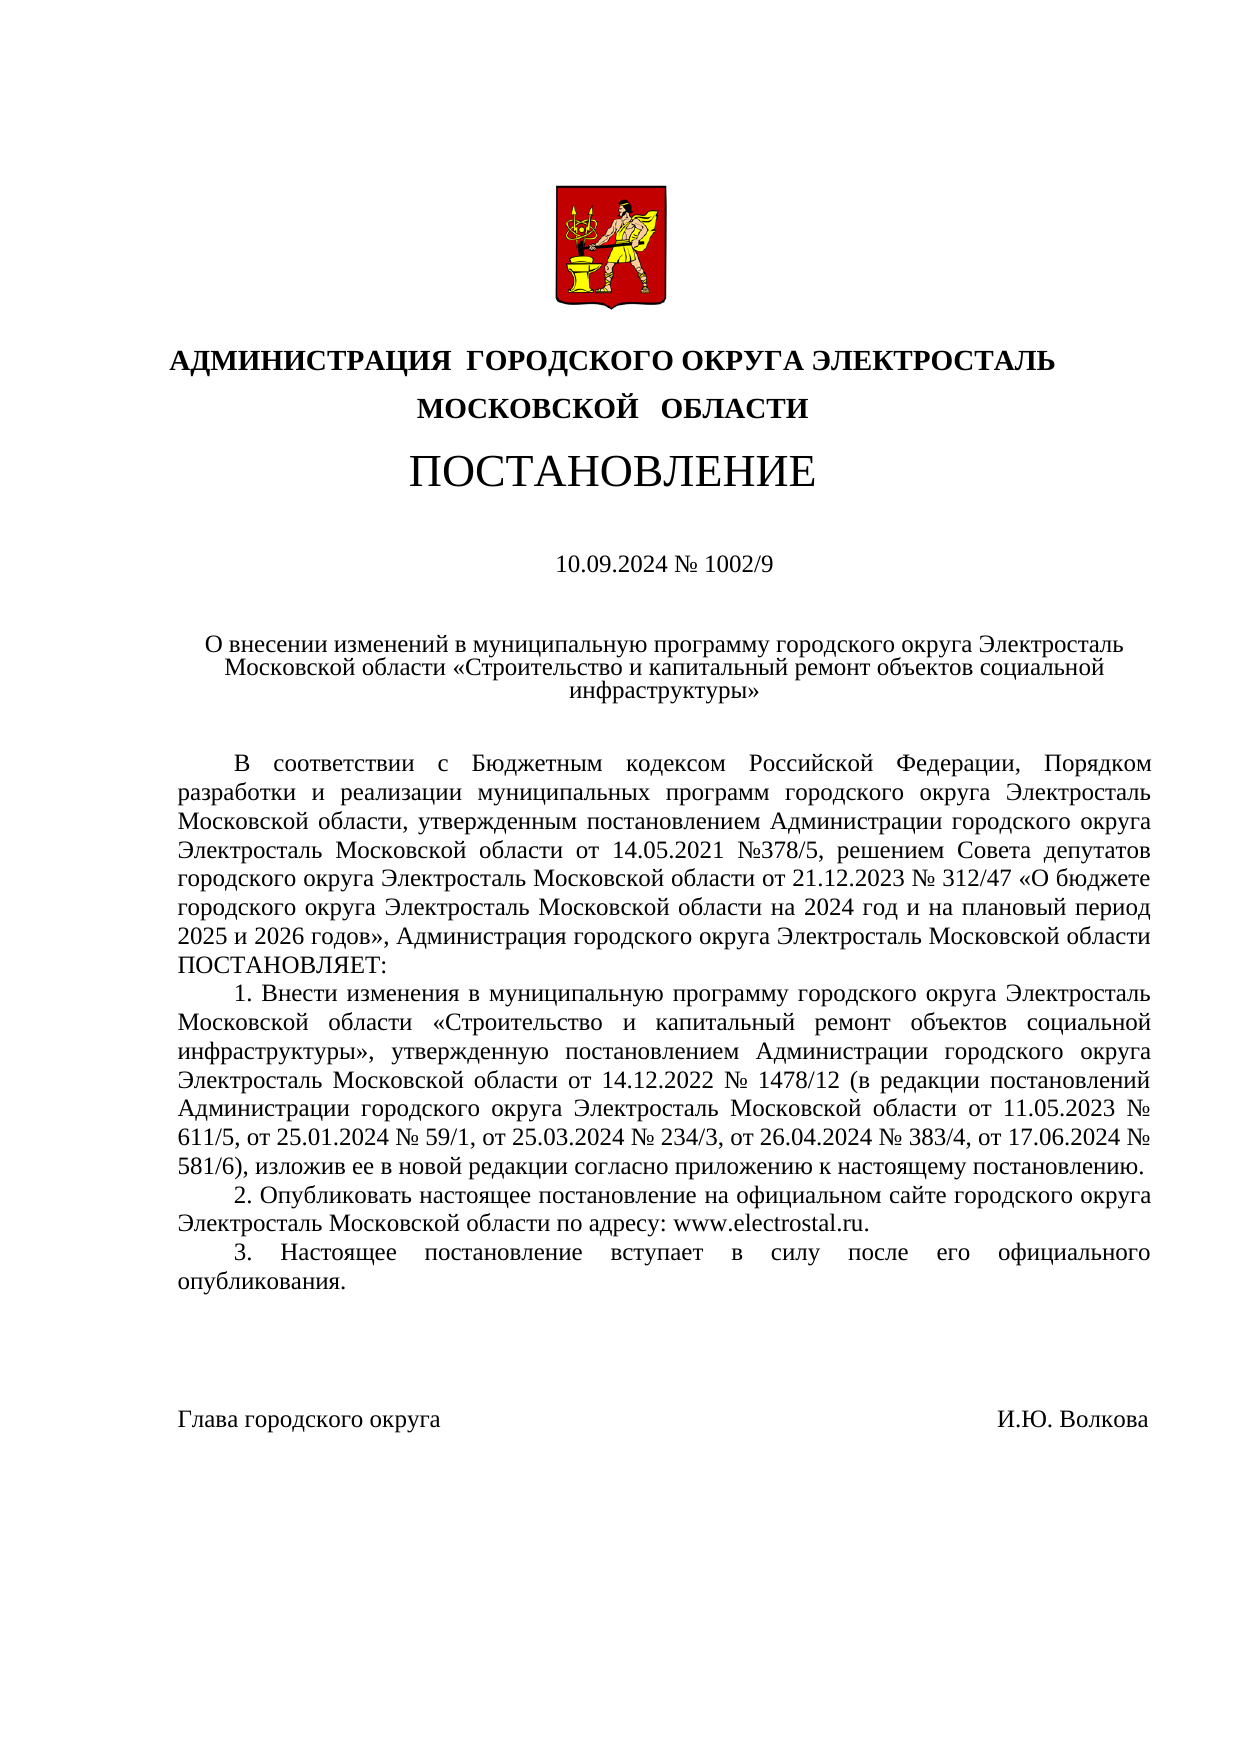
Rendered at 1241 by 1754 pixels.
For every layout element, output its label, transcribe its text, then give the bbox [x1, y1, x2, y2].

text 2. Опубликовать настоящее постановление на официальном сайте городского округа Электросталь Московской области по адресу: www.electrostal.ru. [177, 1180, 1152, 1237]
text 3. Настоящее постановление вступает в силу после его официального опубликования. [177, 1237, 1152, 1295]
text МОСКОВСКОЙ ОБЛАСТИ [15, 391, 1211, 424]
text В соответствии с Бюджетным кодексом Российской Федерации, Порядком разработки и реализации муниципальных программ городского округа Электросталь Московской области, утвержденным постановлением Администрации городского округа Электросталь Московской области от 14.05.2021 №378/5, решением Совета депутатов городского округа Электросталь Московской области от 21.12.2023 № 312/47 «О бюджете городского округа Электросталь Московской области на 2024 год и на плановый период 2025 и 2026 годов», Администрация городского округа Электросталь Московской области ПОСТАНОВЛЯЕТ: [177, 748, 1152, 978]
text 10.09.2024 № 1002/9 [177, 549, 1152, 578]
text О внесении изменений в муниципальную программу городского округа Электросталь Московской области «Строительство и капитальный ремонт объектов социальной инфраструктуры» [177, 634, 1152, 703]
text 1. Внести изменения в муниципальную программу городского округа Электросталь Московской области «Строительство и капитальный ремонт объектов социальной инфраструктуры», утвержденную постановлением Администрации городского округа Электросталь Московской области от 14.12.2022 № 1478/12 (в редакции постановлений Администрации городского округа Электросталь Московской области от 11.05.2023 № 611/5, от 25.01.2024 № 59/1, от 25.03.2024 № 234/3, от 26.04.2024 № 383/4, от 17.06.2024 № 581/6), изложив ее в новой редакции согласно приложению к настоящему постановлению. [177, 978, 1152, 1180]
text Глава городского округа И.Ю. Волкова [177, 1409, 1152, 1432]
picture [545, 177, 680, 314]
text АДМИНИСТРАЦИЯ ГОРОДСКОГО ОКРУГА ЭЛЕКТРОСТАЛЬ [15, 343, 1211, 376]
text ПОСТАНОВЛЕНИЕ [15, 443, 1211, 496]
